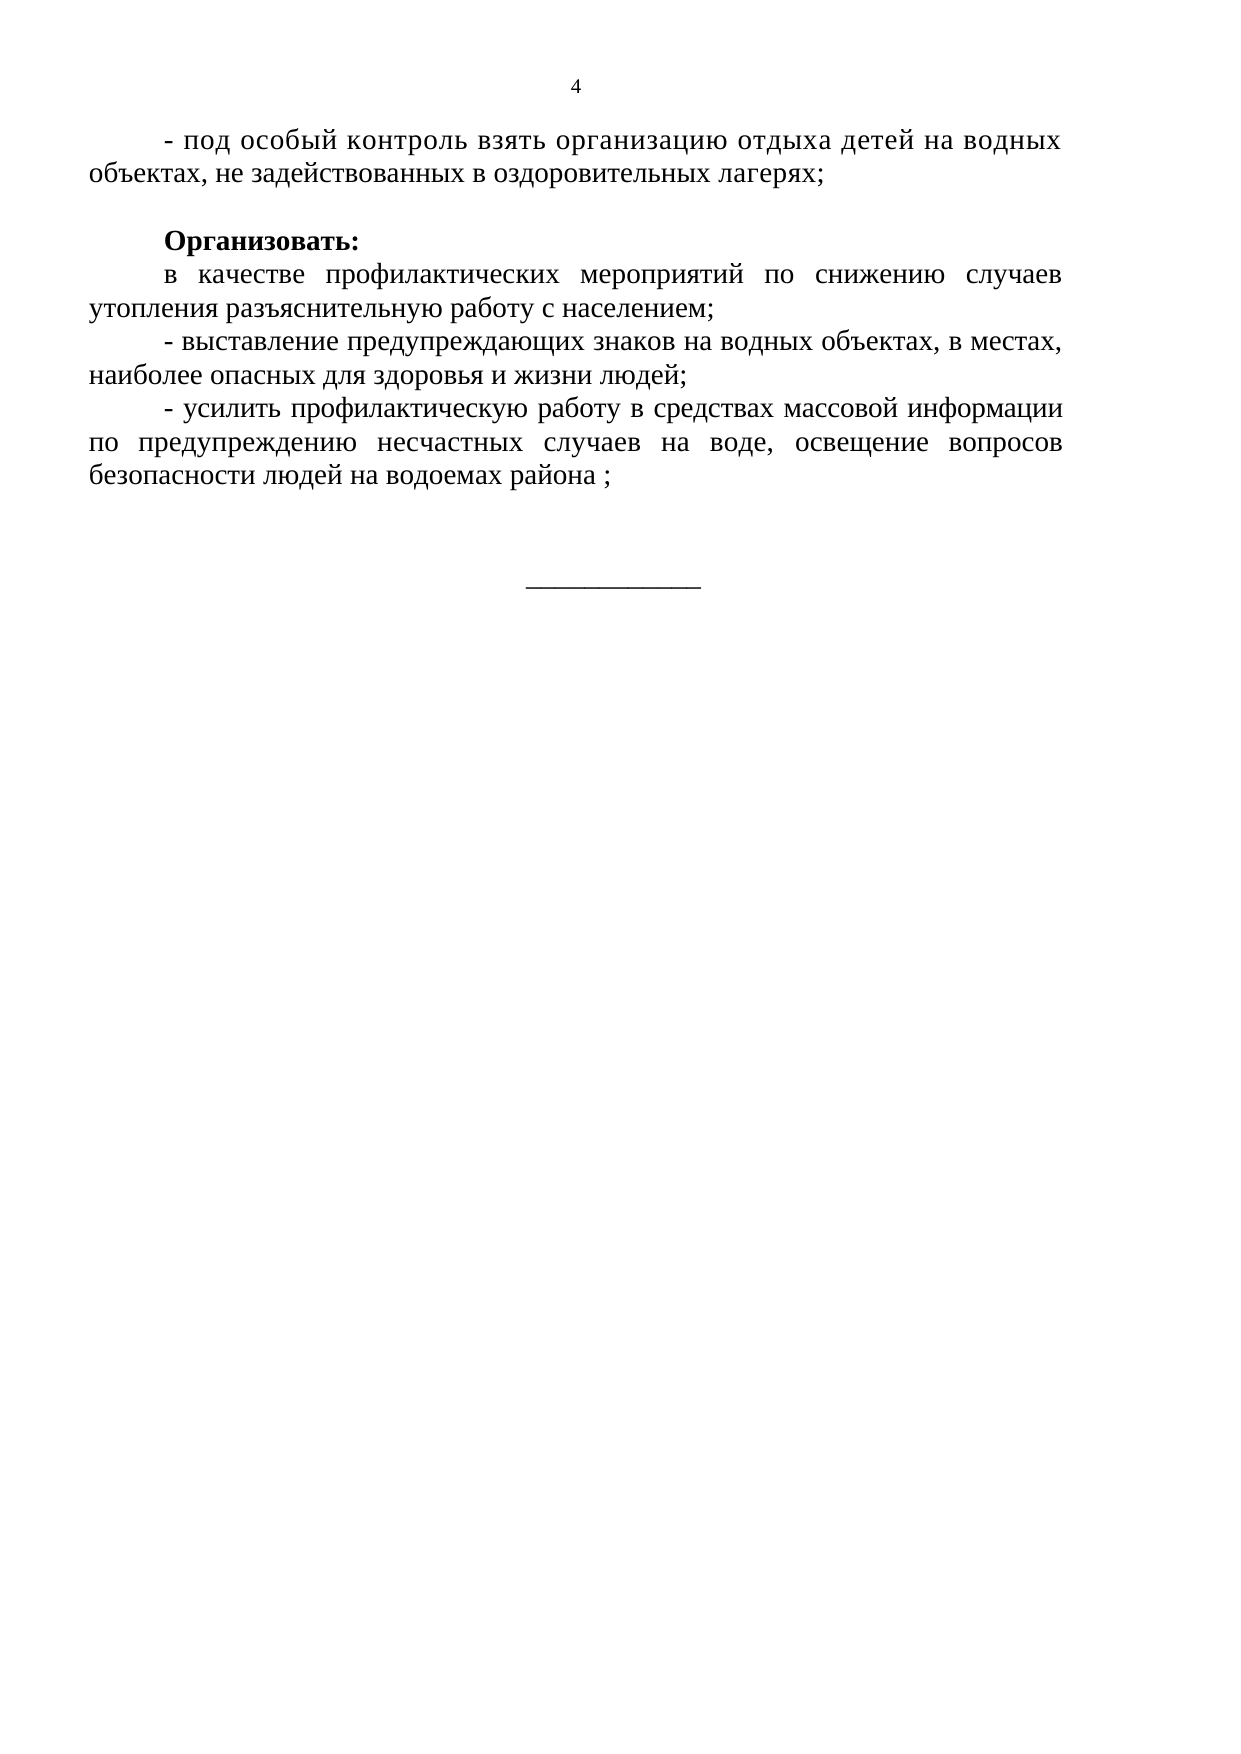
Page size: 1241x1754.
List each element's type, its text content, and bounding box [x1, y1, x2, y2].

text ____________ [89, 558, 1063, 592]
text Организовать: [89, 223, 1063, 256]
text - под особый контроль взять организацию отдыха детей на водных объектах, не задействованных в оздоровительных лагерях; [89, 122, 1063, 189]
text - усилить профилактическую работу в средствах массовой информации по предупреждению несчастных случаев на воде, освещение вопросов безопасности людей на водоемах района ; [89, 390, 1063, 491]
text в качестве профилактических мероприятий по снижению случаев утопления разъяснительную работу с населением; [89, 256, 1063, 323]
text - выставление предупреждающих знаков на водных объектах, в местах, наиболее опасных для здоровья и жизни людей; [89, 323, 1063, 390]
